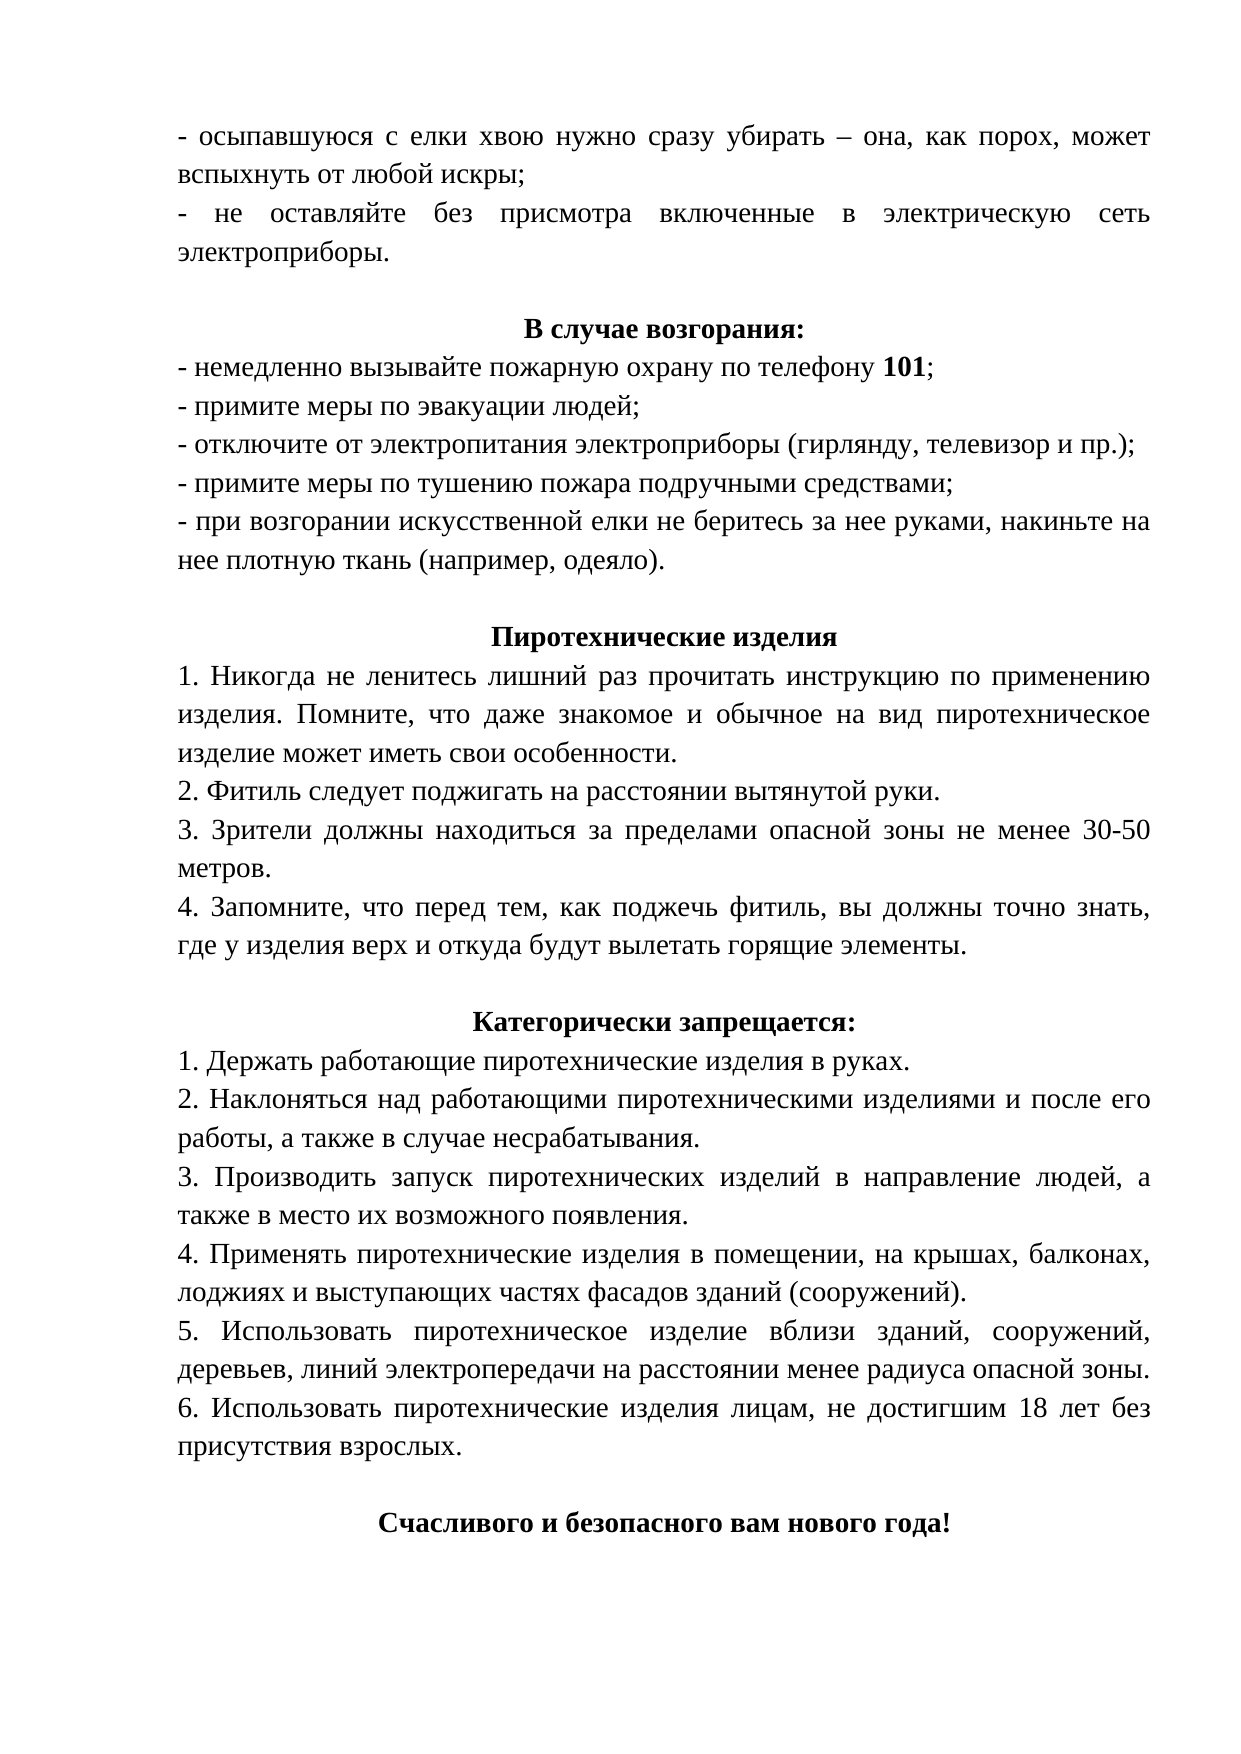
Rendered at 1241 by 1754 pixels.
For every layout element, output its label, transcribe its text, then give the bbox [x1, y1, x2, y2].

text Пиротехнические изделия [177, 619, 1152, 653]
text 2. Фитиль следует поджигать на расстоянии вытянутой руки. [177, 773, 1152, 807]
text - немедленно вызывайте пожарную охрану по телефону 101; [177, 349, 1152, 383]
text 2. Наклоняться над работающими пиротехническими изделиями и после его работы, а также в случае несрабатывания. [177, 1082, 1152, 1154]
text 3. Производить запуск пиротехнических изделий в направление людей, а также в место их возможного появления. [177, 1159, 1152, 1231]
text - при возгорании искусственной елки не беритесь за нее руками, накиньте на нее плотную ткань (например, одеяло). [177, 503, 1152, 576]
text Счасливого и безопасного вам нового года! [177, 1506, 1152, 1539]
text В случае возгорания: [177, 311, 1152, 344]
text - не оставляйте без присмотра включенные в электрическую сеть электроприборы. [177, 195, 1152, 267]
text 4. Запомните, что перед тем, как поджечь фитиль, вы должны точно знать, где у изделия верх и откуда будут вылетать горящие элементы. [177, 889, 1152, 961]
text 6. Использовать пиротехнические изделия лицам, не достигшим 18 лет без присутствия взрослых. [177, 1390, 1152, 1462]
text - примите меры по эвакуации людей; [177, 388, 1152, 421]
text Категорически запрещается: [177, 1004, 1152, 1038]
text - примите меры по тушению пожара подручными средствами; [177, 465, 1152, 498]
text 1. Никогда не ленитесь лишний раз прочитать инструкцию по применению изделия. Помните, что даже знакомое и обычное на вид пиротехническое изделие может иметь свои особенности. [177, 658, 1152, 768]
text - отключите от электропитания электроприборы (гирлянду, телевизор и пр.); [177, 426, 1152, 460]
text - осыпавшуюся с елки хвою нужно сразу убирать – она, как порох, может вспыхнуть от любой искры; [177, 118, 1152, 190]
text 1. Держать работающие пиротехнические изделия в руках. [177, 1043, 1152, 1077]
text 3. Зрители должны находиться за пределами опасной зоны не менее 30-50 метров. [177, 812, 1152, 884]
text 5. Использовать пиротехническое изделие вблизи зданий, сооружений, деревьев, линий электропередачи на расстоянии менее радиуса опасной зоны. [177, 1313, 1152, 1385]
text 4. Применять пиротехнические изделия в помещении, на крышах, балконах, лоджиях и выступающих частях фасадов зданий (сооружений). [177, 1236, 1152, 1308]
